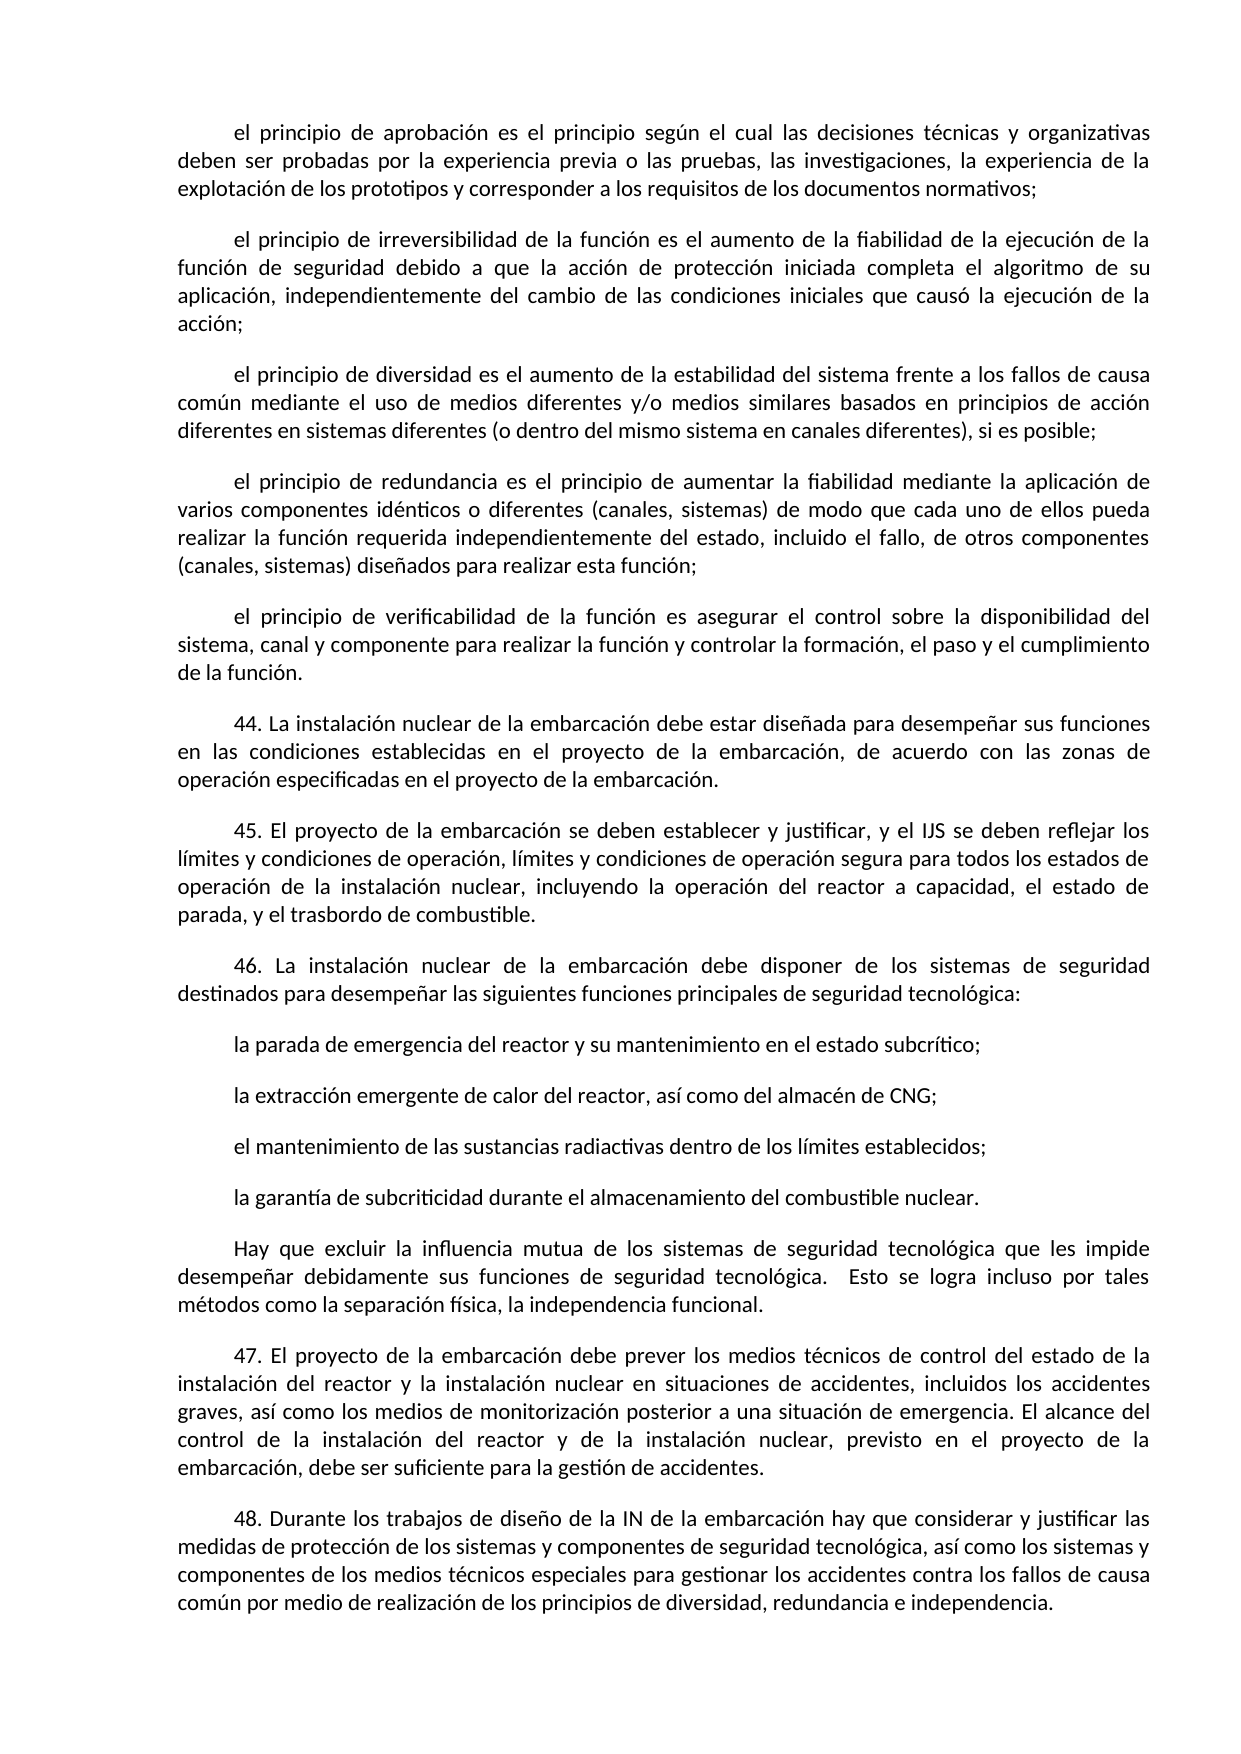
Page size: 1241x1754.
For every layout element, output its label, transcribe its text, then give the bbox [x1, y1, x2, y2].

text el principio de aprobación es el principio según el cual las decisiones técnicas y organizativas deben ser probadas por la experiencia previa o las pruebas, las investigaciones, la experiencia de la explotación de los prototipos y corresponder a los requisitos de los documentos normativos; [177, 118, 1152, 202]
text el principio de redundancia es el principio de aumentar la fiabilidad mediante la aplicación de varios componentes idénticos o diferentes (canales, sistemas) de modo que cada uno de ellos pueda realizar la función requerida independientemente del estado, incluido el fallo, de otros componentes (canales, sistemas) diseñados para realizar esta función; [177, 467, 1152, 579]
text el principio de diversidad es el aumento de la estabilidad del sistema frente a los fallos de causa común mediante el uso de medios diferentes y/o medios similares basados en principios de acción diferentes en sistemas diferentes (o dentro del mismo sistema en canales diferentes), si es posible; [177, 360, 1152, 444]
text 46. La instalación nuclear de la embarcación debe disponer de los sistemas de seguridad destinados para desempeñar las siguientes funciones principales de seguridad tecnológica: [177, 951, 1152, 1007]
text 47. El proyecto de la embarcación debe prever los medios técnicos de control del estado de la instalación del reactor y la instalación nuclear en situaciones de accidentes, incluidos los accidentes graves, así como los medios de monitorización posterior a una situación de emergencia. El alcance del control de la instalación del reactor y de la instalación nuclear, previsto en el proyecto de la embarcación, debe ser suficiente para la gestión de accidentes. [177, 1341, 1152, 1481]
text la parada de emergencia del reactor y su mantenimiento en el estado subcrítico; [177, 1030, 1152, 1058]
text el principio de irreversibilidad de la función es el aumento de la fiabilidad de la ejecución de la función de seguridad debido a que la acción de protección iniciada completa el algoritmo de su aplicación, independientemente del cambio de las condiciones iniciales que causó la ejecución de la acción; [177, 225, 1152, 337]
text el mantenimiento de las sustancias radiactivas dentro de los límites establecidos; [177, 1132, 1152, 1160]
text 44. La instalación nuclear de la embarcación debe estar diseñada para desempeñar sus funciones en las condiciones establecidas en el proyecto de la embarcación, de acuerdo con las zonas de operación especificadas en el proyecto de la embarcación. [177, 709, 1152, 793]
text Hay que excluir la influencia mutua de los sistemas de seguridad tecnológica que les impide desempeñar debidamente sus funciones de seguridad tecnológica. Esto se logra incluso por tales métodos como la separación física, la independencia funcional. [177, 1234, 1152, 1318]
text 48. Durante los trabajos de diseño de la IN de la embarcación hay que considerar y justificar las medidas de protección de los sistemas y componentes de seguridad tecnológica, así como los sistemas y componentes de los medios técnicos especiales para gestionar los accidentes contra los fallos de causa común por medio de realización de los principios de diversidad, redundancia e independencia. [177, 1504, 1152, 1616]
text 45. El proyecto de la embarcación se deben establecer y justificar, y el IJS se deben reflejar los límites y condiciones de operación, límites y condiciones de operación segura para todos los estados de operación de la instalación nuclear, incluyendo la operación del reactor a capacidad, el estado de parada, y el trasbordo de combustible. [177, 816, 1152, 928]
text la garantía de subcriticidad durante el almacenamiento del combustible nuclear. [177, 1183, 1152, 1211]
text el principio de verificabilidad de la función es asegurar el control sobre la disponibilidad del sistema, canal y componente para realizar la función y controlar la formación, el paso y el cumplimiento de la función. [177, 602, 1152, 686]
text la extracción emergente de calor del reactor, así como del almacén de CNG; [177, 1081, 1152, 1109]
